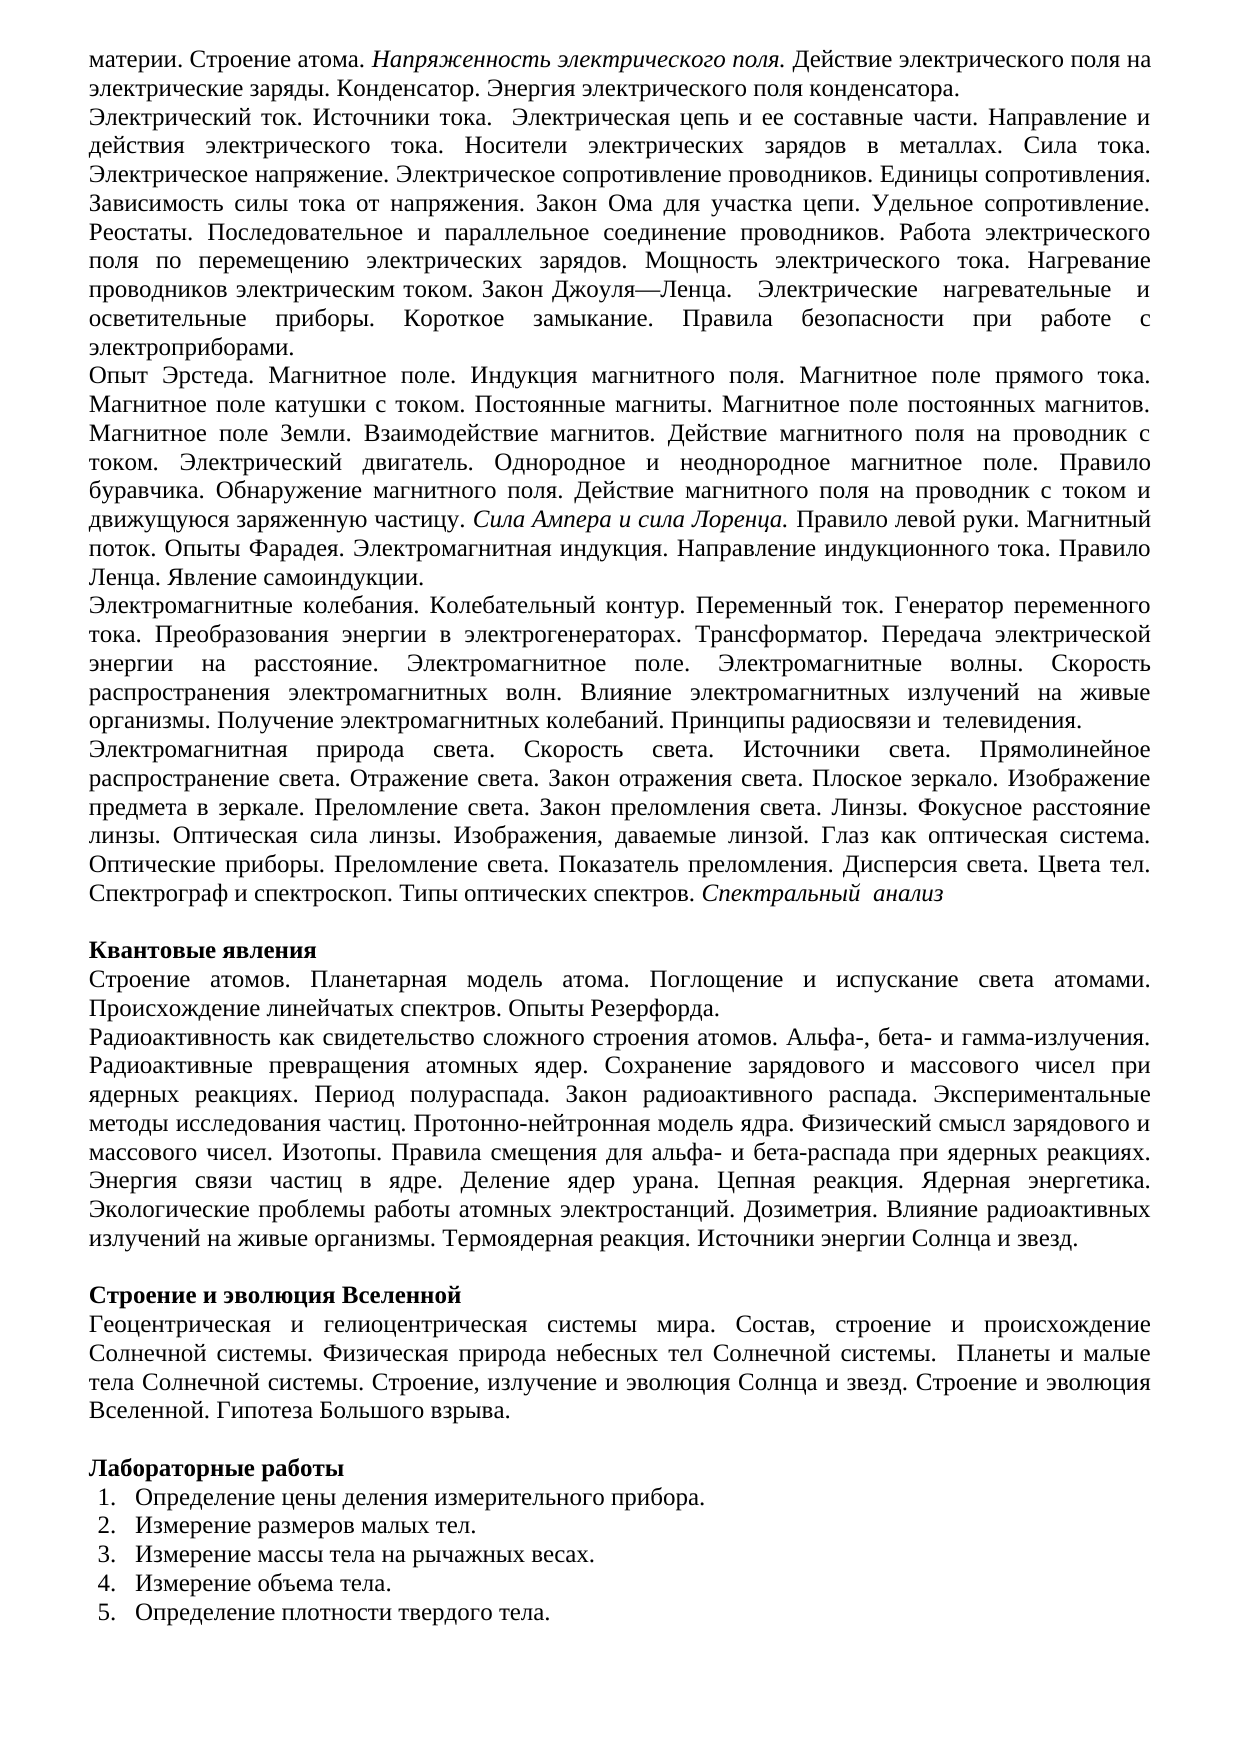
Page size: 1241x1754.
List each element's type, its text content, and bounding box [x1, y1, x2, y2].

text Строение атомов. Планетарная модель атома. Поглощение и испускание света атомами. Происхождение линейчатых спектров. Опыты Резерфорда. [89, 964, 1152, 1022]
list Определение плотности твердого тела. [97, 1597, 1152, 1626]
text Электромагнитная природа света. Скорость света. Источники света. Прямолинейное распространение света. Отражение света. Закон отражения света. Плоское зеркало. Изображение предмета в зеркале. Преломление света. Закон преломления света. Линзы. Фокусное расстояние линзы. Оптическая сила линзы. Изображения, даваемые линзой. Глаз как оптическая система. Оптические приборы. Преломление света. Показатель преломления. Дисперсия света. Цвета тел. Спектрограф и спектроскоп. Типы оптических спектров. Спектральный анализ [89, 734, 1152, 907]
list Измерение размеров малых тел. [97, 1511, 1152, 1539]
text Радиоактивность как свидетельство сложного строения атомов. Альфа-, бета- и гамма-излучения. Радиоактивные превращения атомных ядер. Сохранение зарядового и массового чисел при ядерных реакциях. Период полураспада. Закон радиоактивного распада. Экспериментальные методы исследования частиц. Протонно-нейтронная модель ядра. Физический смысл зарядового и массового чисел. Изотопы. Правила смещения для альфа- и бета-распада при ядерных реакциях. Энергия связи частиц в ядре. Деление ядер урана. Цепная реакция. Ядерная энергетика. Экологические проблемы работы атомных электростанций. Дозиметрия. Влияние радиоактивных излучений на живые организмы. Термоядерная реакция. Источники энергии Солнца и звезд. [89, 1022, 1152, 1252]
text Электромагнитные колебания. Колебательный контур. Переменный ток. Генератор переменного тока. Преобразования энергии в электрогенераторах. Трансформатор. Передача электрической энергии на расстояние. Электромагнитное поле. Электромагнитные волны. Скорость распространения электромагнитных волн. Влияние электромагнитных излучений на живые организмы. Получение электромагнитных колебаний. Принципы радиосвязи и телевидения. [89, 591, 1152, 734]
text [89, 44, 1152, 102]
text Геоцентрическая и гелиоцентрическая системы мира. Состав, строение и происхождение Солнечной системы. Физическая природа небесных тел Солнечной системы. Планеты и малые тела Солнечной системы. Строение, излучение и эволюция Солнца и звезд. Строение и эволюция Вселенной. Гипотеза Большого взрыва. [89, 1309, 1152, 1424]
text Опыт Эрстеда. Магнитное поле. Индукция магнитного поля. Магнитное поле прямого тока. Магнитное поле катушки с током. Постоянные магниты. Магнитное поле постоянных магнитов. Магнитное поле Земли. Взаимодействие магнитов. Действие магнитного поля на проводник с током. Электрический двигатель. Однородное и неоднородное магнитное поле. Правило буравчика. Обнаружение магнитного поля. Действие магнитного поля на проводник с током и движущуюся заряженную частицу. Сила Ампера и сила Лоренца. Правило левой руки. Магнитный поток. Опыты Фарадея. Электромагнитная индукция. Направление индукционного тока. Правило Ленца. Явление самоиндукции. [89, 361, 1152, 591]
list Определение цены деления измерительного прибора. [97, 1482, 1152, 1511]
text Квантовые явления [89, 936, 1152, 964]
text Электрический ток. Источники тока. Электрическая цепь и ее составные части. Направление и действия электрического тока. Носители электрических зарядов в металлах. Сила тока. Электрическое напряжение. Электрическое сопротивление проводников. Единицы сопротивления. Зависимость силы тока от напряжения. Закон Ома для участка цепи. Удельное сопротивление. Реостаты. Последовательное и параллельное соединение проводников. Работа электрического поля по перемещению электрических зарядов. Мощность электрического тока. Нагревание проводников электрическим током. Закон Джоуля—Ленца. Электрические нагревательные и осветительные приборы. Короткое замыкание. Правила безопасности при работе с электроприборами. [89, 102, 1152, 361]
text Строение и эволюция Вселенной [89, 1281, 1152, 1309]
text Лабораторные работы [89, 1453, 1152, 1482]
list Измерение объема тела. [97, 1568, 1152, 1597]
list Измерение массы тела на рычажных весах. [97, 1539, 1152, 1568]
